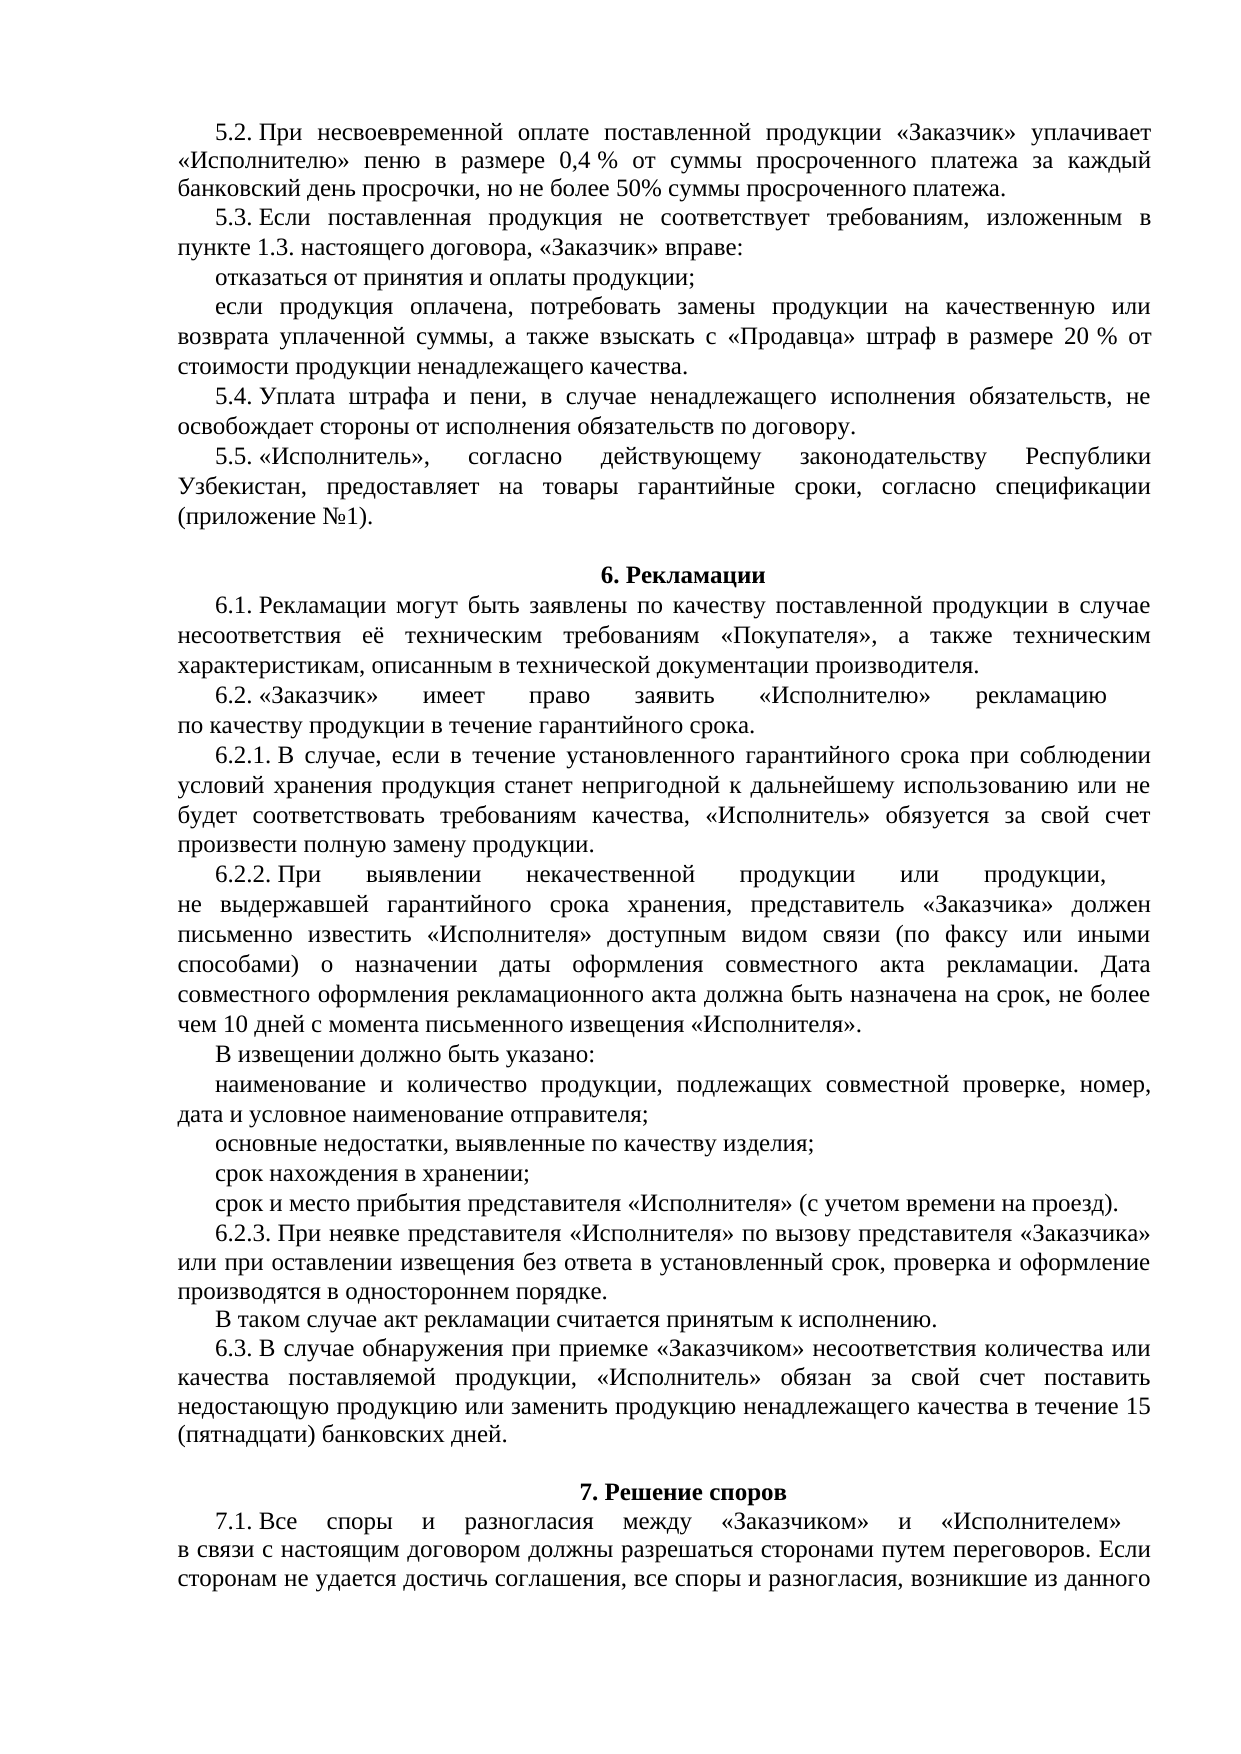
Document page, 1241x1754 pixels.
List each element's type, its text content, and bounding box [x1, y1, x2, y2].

list В извещении должно быть указано: [177, 1039, 1152, 1068]
list 5.4. Уплата штрафа и пени, в случае ненадлежащего исполнения обязательств, не освобождает стороны от исполнения обязательств по договору. [177, 381, 1152, 440]
list отказаться от принятия и оплаты продукции; [177, 262, 1152, 290]
list 6.2.3. При неявке представителя «Исполнителя» по вызову представителя «Заказчика» или при оставлении извещения без ответа в установленный срок, проверка и оформление производятся в одностороннем порядке. [177, 1218, 1152, 1304]
list 5.3. Если поставленная продукция не соответствует требованиям, изложенным в пункте 1.3. настоящего договора, «Заказчик» вправе: [177, 202, 1152, 260]
list 6.1. Рекламации могут быть заявлены по качеству поставленной продукции в случае несоответствия её техническим требованиям «Покупателя», а также техническим характеристикам, описанным в технической документации производителя. [177, 590, 1152, 679]
list В таком случае акт рекламации считается принятым к исполнению. [177, 1304, 1152, 1333]
list 6.3. В случае обнаружения при приемке «Заказчиком» несоответствия количества или качества поставляемой продукции, «Исполнитель» обязан за свой счет поставить недостающую продукцию или заменить продукцию ненадлежащего качества в течение 15 (пятнадцати) банковских дней. [177, 1333, 1152, 1448]
list 5.2. При несвоевременной оплате поставленной продукции «Заказчик» уплачивает «Исполнителю» пеню в размере 0,4 % от суммы просроченного платежа за каждый банковский день просрочки, но не более 50% суммы просроченного платежа. [177, 118, 1152, 202]
text 6. Рекламации [177, 561, 1152, 589]
list наименование и количество продукции, подлежащих совместной проверке, номер, дата и условное наименование отправителя; [177, 1069, 1152, 1127]
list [177, 1506, 1152, 1592]
text 7. Решение споров [177, 1477, 1152, 1506]
list срок и место прибытия представителя «Исполнителя» (с учетом времени на проезд). [177, 1188, 1152, 1217]
list 5.5. «Исполнитель», согласно действующему законодательству Республики Узбекистан, предоставляет на товары гарантийные сроки, согласно спецификации (приложение №1). [177, 441, 1152, 529]
list 6.2. «Заказчик» имеет право заявить «Исполнителю» рекламацию по качеству продукции в течение гарантийного срока. [177, 680, 1152, 739]
list 6.2.2. При выявлении некачественной продукции или продукции, не выдержавшей гарантийного срока хранения, представитель «Заказчика» должен письменно известить «Исполнителя» доступным видом связи (по факсу или иными способами) о назначении даты оформления совместного акта рекламации. Дата совместного оформления рекламационного акта должна быть назначена на срок, не более чем 10 дней с момента письменного извещения «Исполнителя». [177, 859, 1152, 1038]
list если продукция оплачена, потребовать замены продукции на качественную или возврата уплаченной суммы, а также взыскать с «Продавца» штраф в размере 20 % от стоимости продукции ненадлежащего качества. [177, 291, 1152, 380]
list срок нахождения в хранении; [177, 1158, 1152, 1187]
list основные недостатки, выявленные по качеству изделия; [177, 1128, 1152, 1157]
list 6.2.1. В случае, если в течение установленного гарантийного срока при соблюдении условий хранения продукция станет непригодной к дальнейшему использованию или не будет соответствовать требованиям качества, «Исполнитель» обязуется за свой счет произвести полную замену продукции. [177, 740, 1152, 858]
